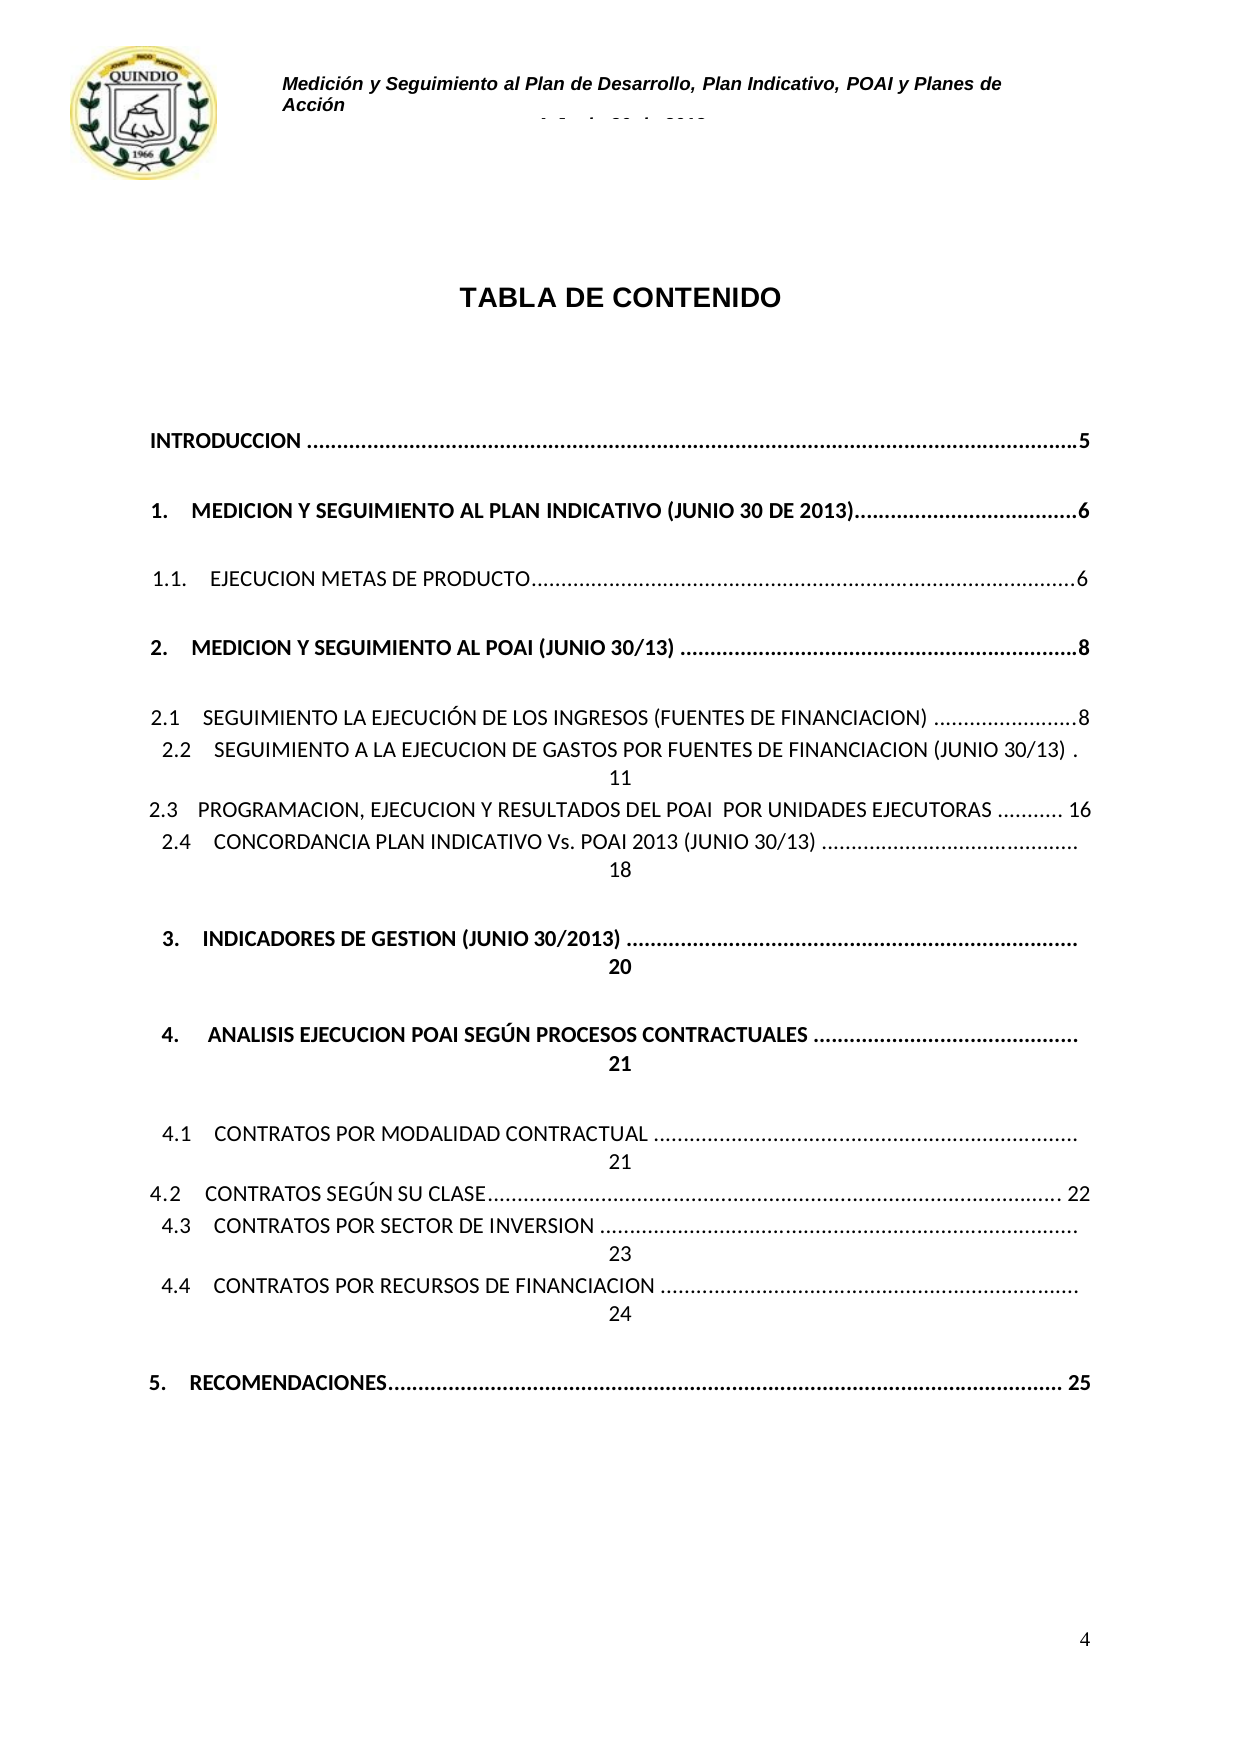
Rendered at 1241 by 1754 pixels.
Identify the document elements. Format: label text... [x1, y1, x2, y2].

picture [70, 46, 217, 180]
text TABLA DE CONTENIDO [456, 281, 785, 313]
text 2.2 SEGUIMIENTO A LA EJECUCION DE GASTOS POR FUENTES DE FINANCIACION (JUNIO 30/13) . 11 [148, 735, 1091, 791]
text 2. MEDICION Y SEGUIMIENTO AL POAI (JUNIO 30/13) ..................................................................8 [148, 633, 1092, 661]
text 4. ANALISIS EJECUCION POAI SEGÚN PROCESOS CONTRACTUALES ............................................ 21 [148, 1021, 1091, 1077]
text 4.4 CONTRATOS POR RECURSOS DE FINANCIACION ...................................................................... 24 [148, 1271, 1091, 1327]
text 4.1 CONTRATOS POR MODALIDAD CONTRACTUAL ....................................................................... 21 [148, 1119, 1091, 1175]
text 1. MEDICION Y SEGUIMIENTO AL PLAN INDICATIVO (JUNIO 30 DE 2013).....................................6 [148, 496, 1092, 524]
text 2.4 CONCORDANCIA PLAN INDICATIVO Vs. POAI 2013 (JUNIO 30/13) ........................................... 18 [148, 827, 1091, 883]
text 5. RECOMENDACIONES................................................................................................................ 25 [148, 1368, 1091, 1396]
text 1.1. EJECUCION METAS DE PRODUCTO...........................................................................................6 [148, 564, 1092, 592]
text 4.2 CONTRATOS SEGÚN SU CLASE................................................................................................ 22 [148, 1179, 1091, 1207]
text 3. INDICADORES DE GESTION (JUNIO 30/2013) ........................................................................... 20 [148, 924, 1091, 980]
text INTRODUCCION ................................................................................................................................5 [148, 426, 1092, 454]
text 4.3 CONTRATOS POR SECTOR DE INVERSION ................................................................................ 23 [148, 1211, 1091, 1267]
text 2.3 PROGRAMACION, EJECUCION Y RESULTADOS DEL POAI POR UNIDADES EJECUTORAS ........... 16 [148, 795, 1091, 823]
text 2.1 SEGUIMIENTO LA EJECUCIÓN DE LOS INGRESOS (FUENTES DE FINANCIACION) ........................8 [148, 703, 1092, 731]
